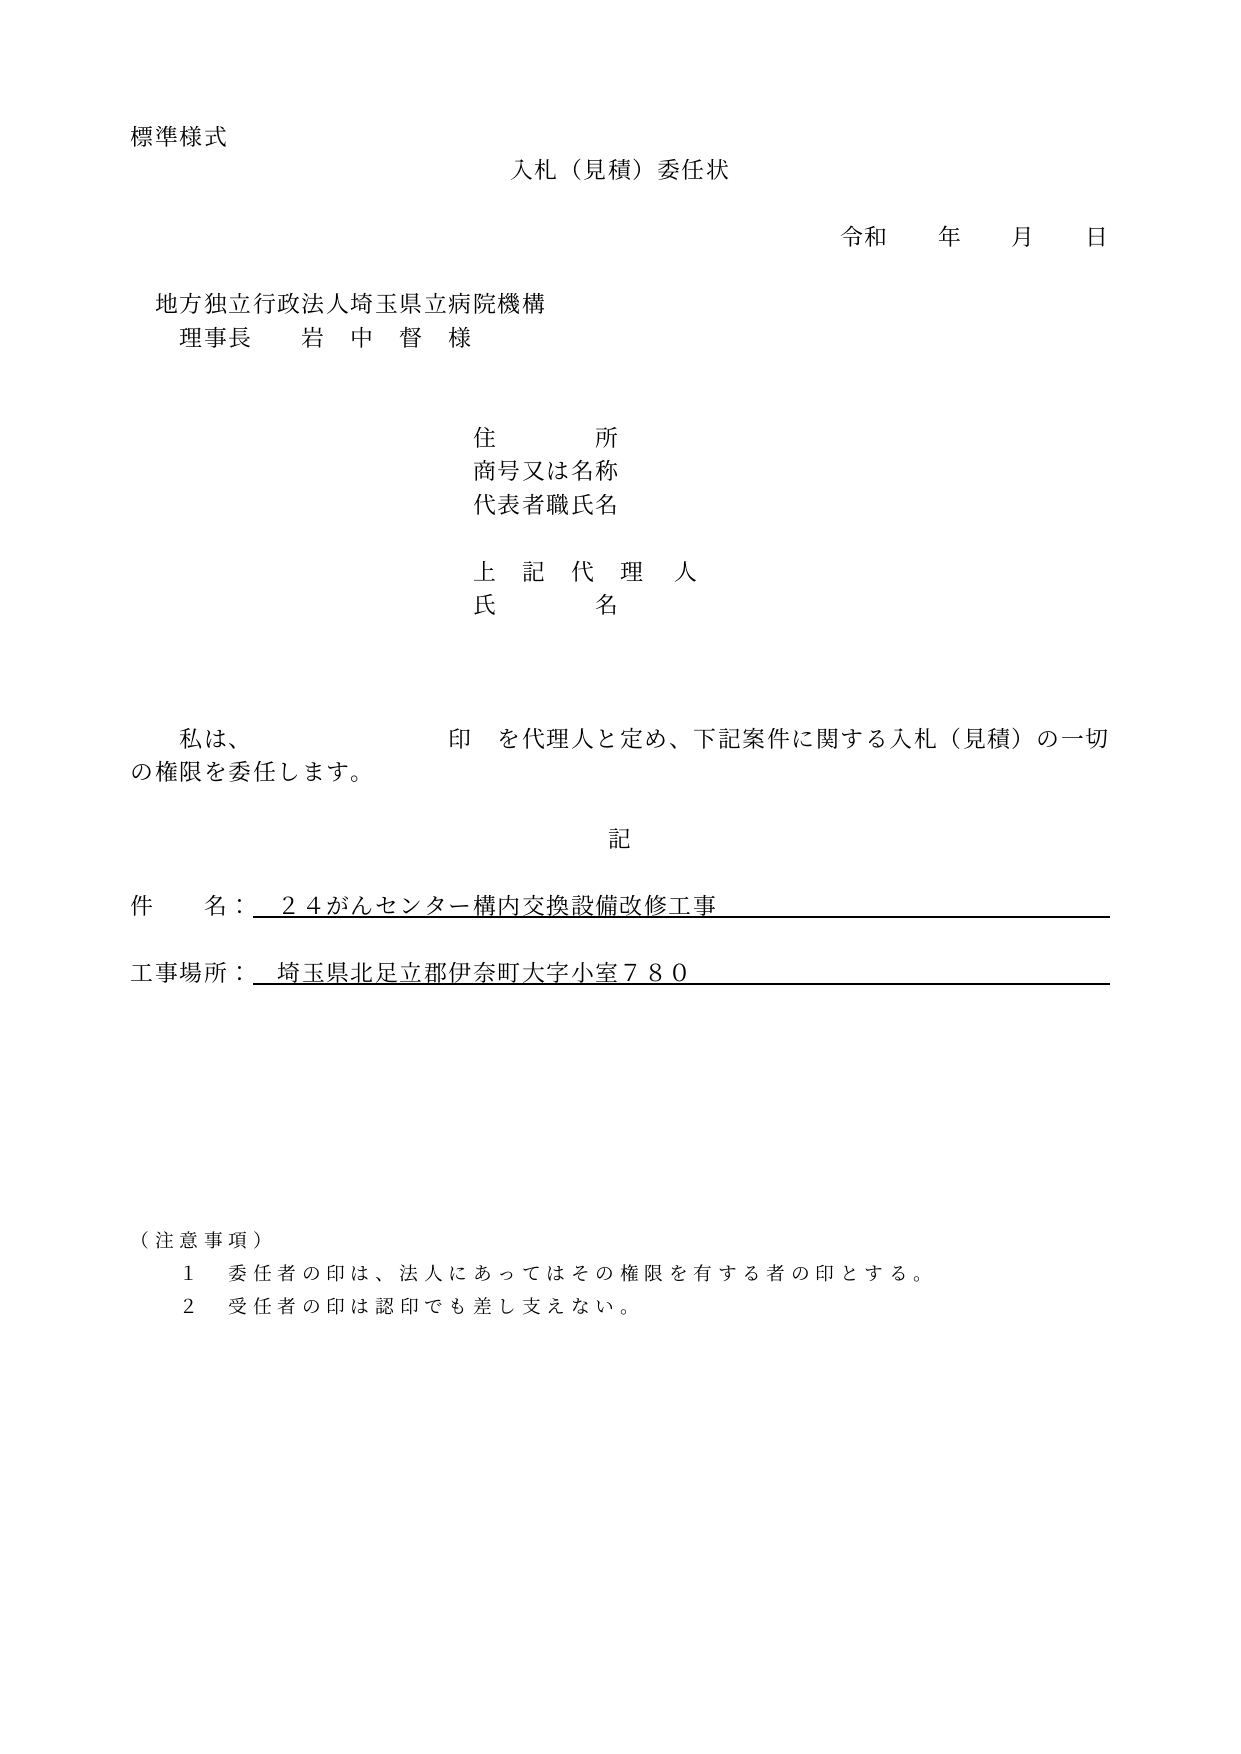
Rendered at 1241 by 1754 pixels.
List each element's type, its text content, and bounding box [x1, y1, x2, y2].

text 氏 名 [131, 587, 1110, 620]
text 入札（見積）委任状 [131, 152, 1110, 186]
text 件 名： ２４がんセンター構内交換設備改修工事 [131, 888, 1110, 921]
text 記 [131, 821, 1110, 854]
text 上記代理人 [131, 553, 1110, 587]
text （注意事項） [131, 1222, 1110, 1256]
text 商号又は名称 [131, 453, 1110, 487]
text 住 所 [131, 420, 1110, 453]
text 地方独立行政法人埼玉県立病院機構 [131, 286, 1110, 319]
text 工事場所： 埼玉県北足立郡伊奈町大字小室７８０ [131, 955, 1110, 988]
text 代表者職氏名 [131, 487, 1110, 520]
text 私は、 印 を代理人と定め、下記案件に関する入札（見積）の一切の権限を委任します。 [131, 721, 1110, 787]
text 理事長 岩 中 督 様 [131, 319, 1110, 353]
text 令和 年 月 日 [131, 219, 1110, 252]
text ２ 受任者の印は認印でも差し支えない。 [146, 1289, 1110, 1322]
text １ 委任者の印は、法人にあってはその権限を有する者の印とする。 [146, 1256, 1110, 1289]
text 標準様式 [131, 119, 1110, 152]
